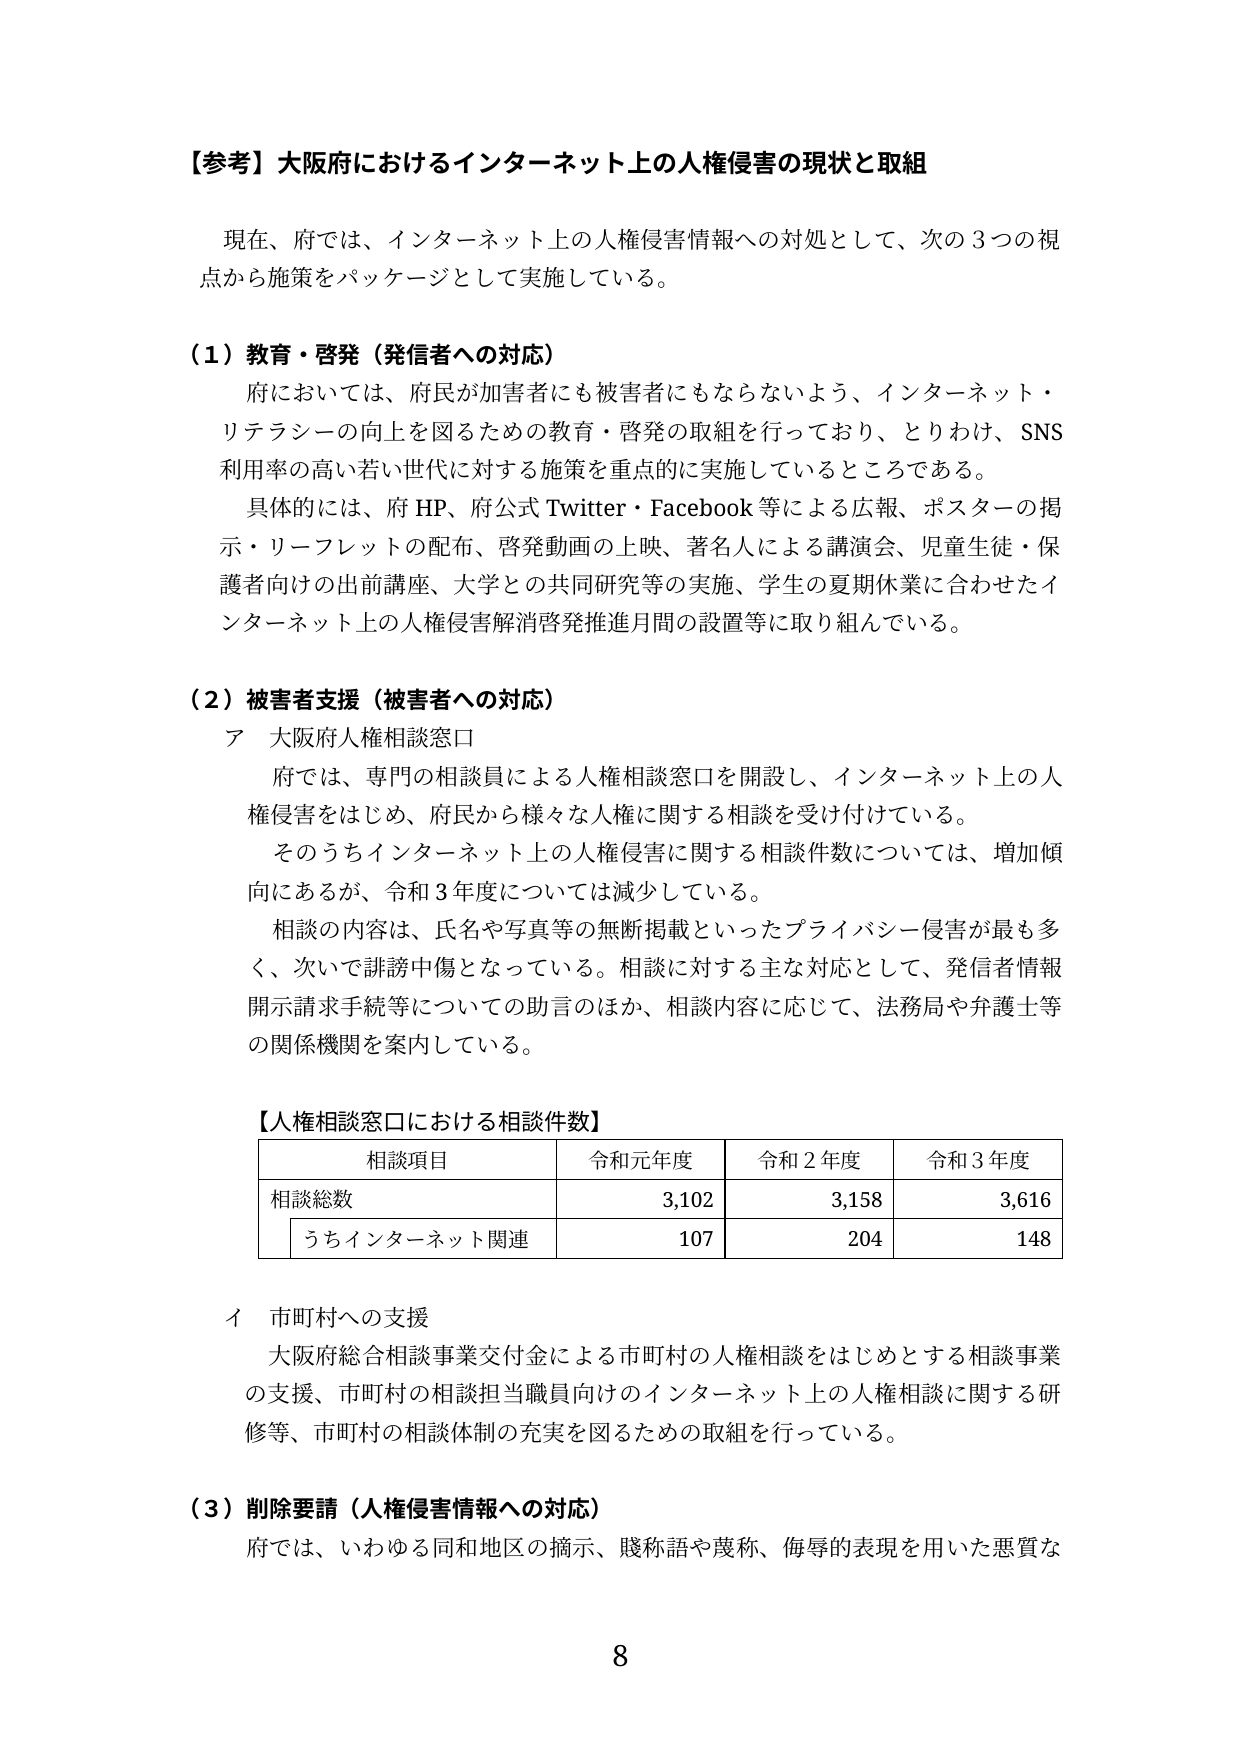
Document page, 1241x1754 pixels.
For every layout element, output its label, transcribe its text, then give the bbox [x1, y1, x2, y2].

table_cell 107 [557, 1219, 724, 1257]
text イ 市町村への支援 [177, 1297, 1063, 1335]
table_header 令和２年度 [726, 1140, 893, 1179]
table_cell 148 [894, 1219, 1062, 1257]
table_header 令和元年度 [557, 1140, 724, 1179]
text 【人権相談窓口における相談件数】 [177, 1101, 1063, 1139]
table_cell 3,616 [894, 1180, 1062, 1218]
table_cell うちインターネット関連 [291, 1219, 556, 1257]
text 【参考】大阪府におけるインターネット上の人権侵害の現状と取組 [177, 143, 1063, 181]
text 府においては、府民が加害者にも被害者にもならないよう、インターネット・リテラシーの向上を図るための教育・啓発の取組を行っており、とりわけ、SNS利用率の高い若い世代に対する施策を重点的に実施しているところである。 [219, 373, 1063, 488]
text （３）削除要請（人権侵害情報への対応） [177, 1488, 1063, 1527]
text （２）被害者支援（被害者への対応） [177, 679, 1063, 718]
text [221, 1527, 1063, 1565]
text 具体的には、府HP、府公式Twitter・Facebook等による広報、ポスターの掲示・リーフレットの配布、啓発動画の上映、著名人による講演会、児童生徒・保護者向けの出前講座、大学との共同研究等の実施、学生の夏期休業に合わせたインターネット上の人権侵害解消啓発推進月間の設置等に取り組んでいる。 [219, 488, 1063, 641]
text （１）教育・啓発（発信者への対応） [177, 334, 1063, 373]
text 相談の内容は、氏名や写真等の無断掲載といったプライバシー侵害が最も多く、次いで誹謗中傷となっている。相談に対する主な対応として、発信者情報開示請求手続等についての助言のほか、相談内容に応じて、法務局や弁護士等の関係機関を案内している。 [247, 909, 1063, 1063]
text ア 大阪府人権相談窓口 [177, 718, 1063, 756]
table_cell 相談総数 [259, 1180, 556, 1218]
text 大阪府総合相談事業交付金による市町村の人権相談をはじめとする相談事業の支援、市町村の相談担当職員向けのインターネット上の人権相談に関する研修等、市町村の相談体制の充実を図るための取組を行っている。 [244, 1335, 1063, 1450]
text 府では、専門の相談員による人権相談窓口を開設し、インターネット上の人権侵害をはじめ、府民から様々な人権に関する相談を受け付けている。 [247, 756, 1063, 833]
text そのうちインターネット上の人権侵害に関する相談件数については、増加傾向にあるが、令和3年度については減少している。 [247, 833, 1063, 909]
text 現在、府では、インターネット上の人権侵害情報への対処として、次の３つの視点から施策をパッケージとして実施している。 [199, 219, 1063, 296]
table_cell 3,158 [726, 1180, 893, 1218]
table_header 令和３年度 [894, 1140, 1062, 1179]
table_cell 3,102 [557, 1180, 724, 1218]
table_header 相談項目 [259, 1140, 556, 1179]
table_cell [259, 1218, 290, 1257]
table_cell 204 [726, 1219, 893, 1257]
